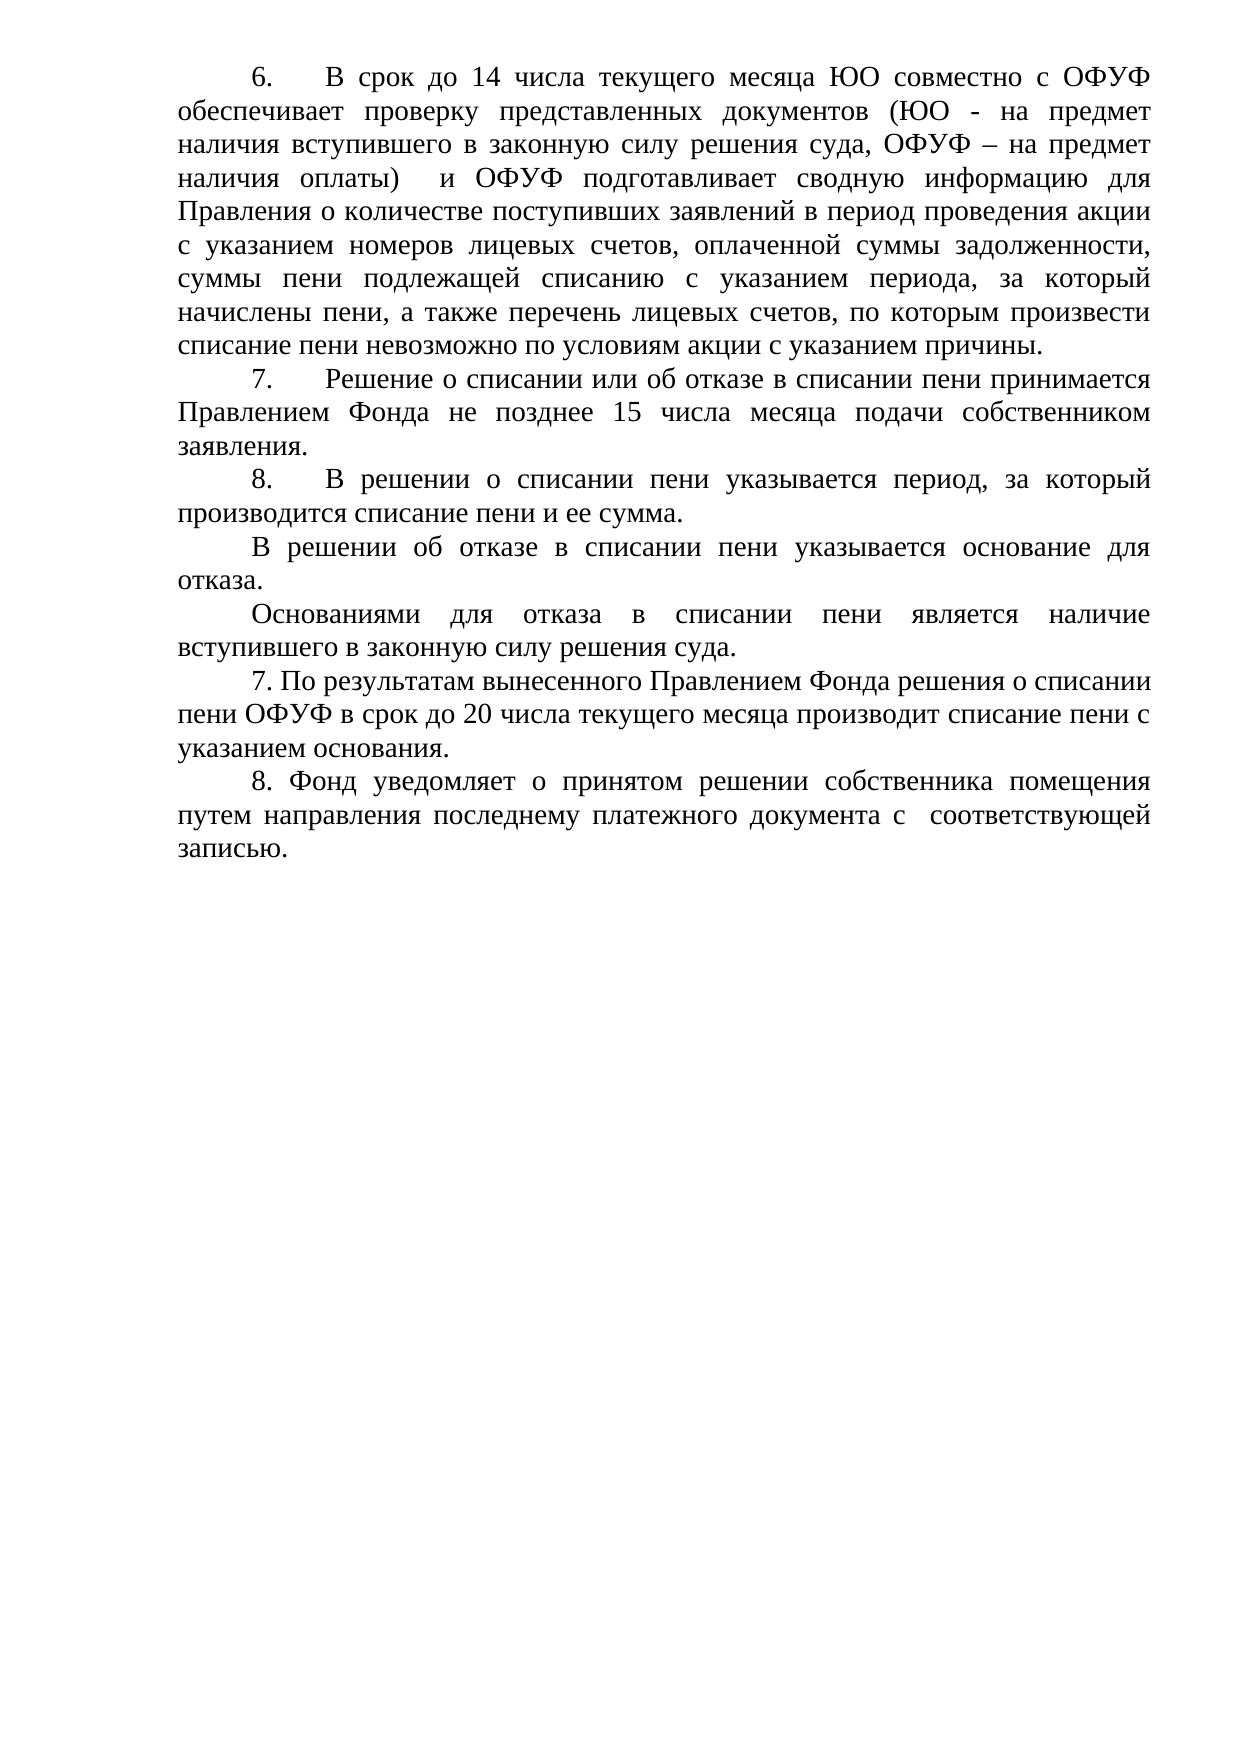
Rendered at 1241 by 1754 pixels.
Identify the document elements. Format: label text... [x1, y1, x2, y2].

text В решении об отказе в списании пени указывается основание для отказа. [177, 529, 1152, 596]
list Решение о списании или об отказе в списании пени принимается Правлением Фонда не позднее 15 числа месяца подачи собственником заявления. [177, 361, 1152, 462]
list В срок до 14 числа текущего месяца ЮО совместно с ОФУФ обеспечивает проверку представленных документов (ЮО - на предмет наличия вступившего в законную силу решения суда, ОФУФ – на предмет наличия оплаты) и ОФУФ подготавливает сводную информацию для Правления о количестве поступивших заявлений в период проведения акции с указанием номеров лицевых счетов, оплаченной суммы задолженности, суммы пени подлежащей списанию с указанием периода, за который начислены пени, а также перечень лицевых счетов, по которым произвести списание пени невозможно по условиям акции с указанием причины. [177, 59, 1152, 361]
text 7. По результатам вынесенного Правлением Фонда решения о списании пени ОФУФ в срок до 20 числа текущего месяца производит списание пени с указанием основания. [177, 663, 1152, 763]
text Основаниями для отказа в списании пени является наличие вступившего в законную силу решения суда. [177, 596, 1152, 663]
text 8. Фонд уведомляет о принятом решении собственника помещения путем направления последнему платежного документа с соответствующей записью. [177, 763, 1152, 864]
list В решении о списании пени указывается период, за который производится списание пени и ее сумма. [177, 462, 1152, 529]
